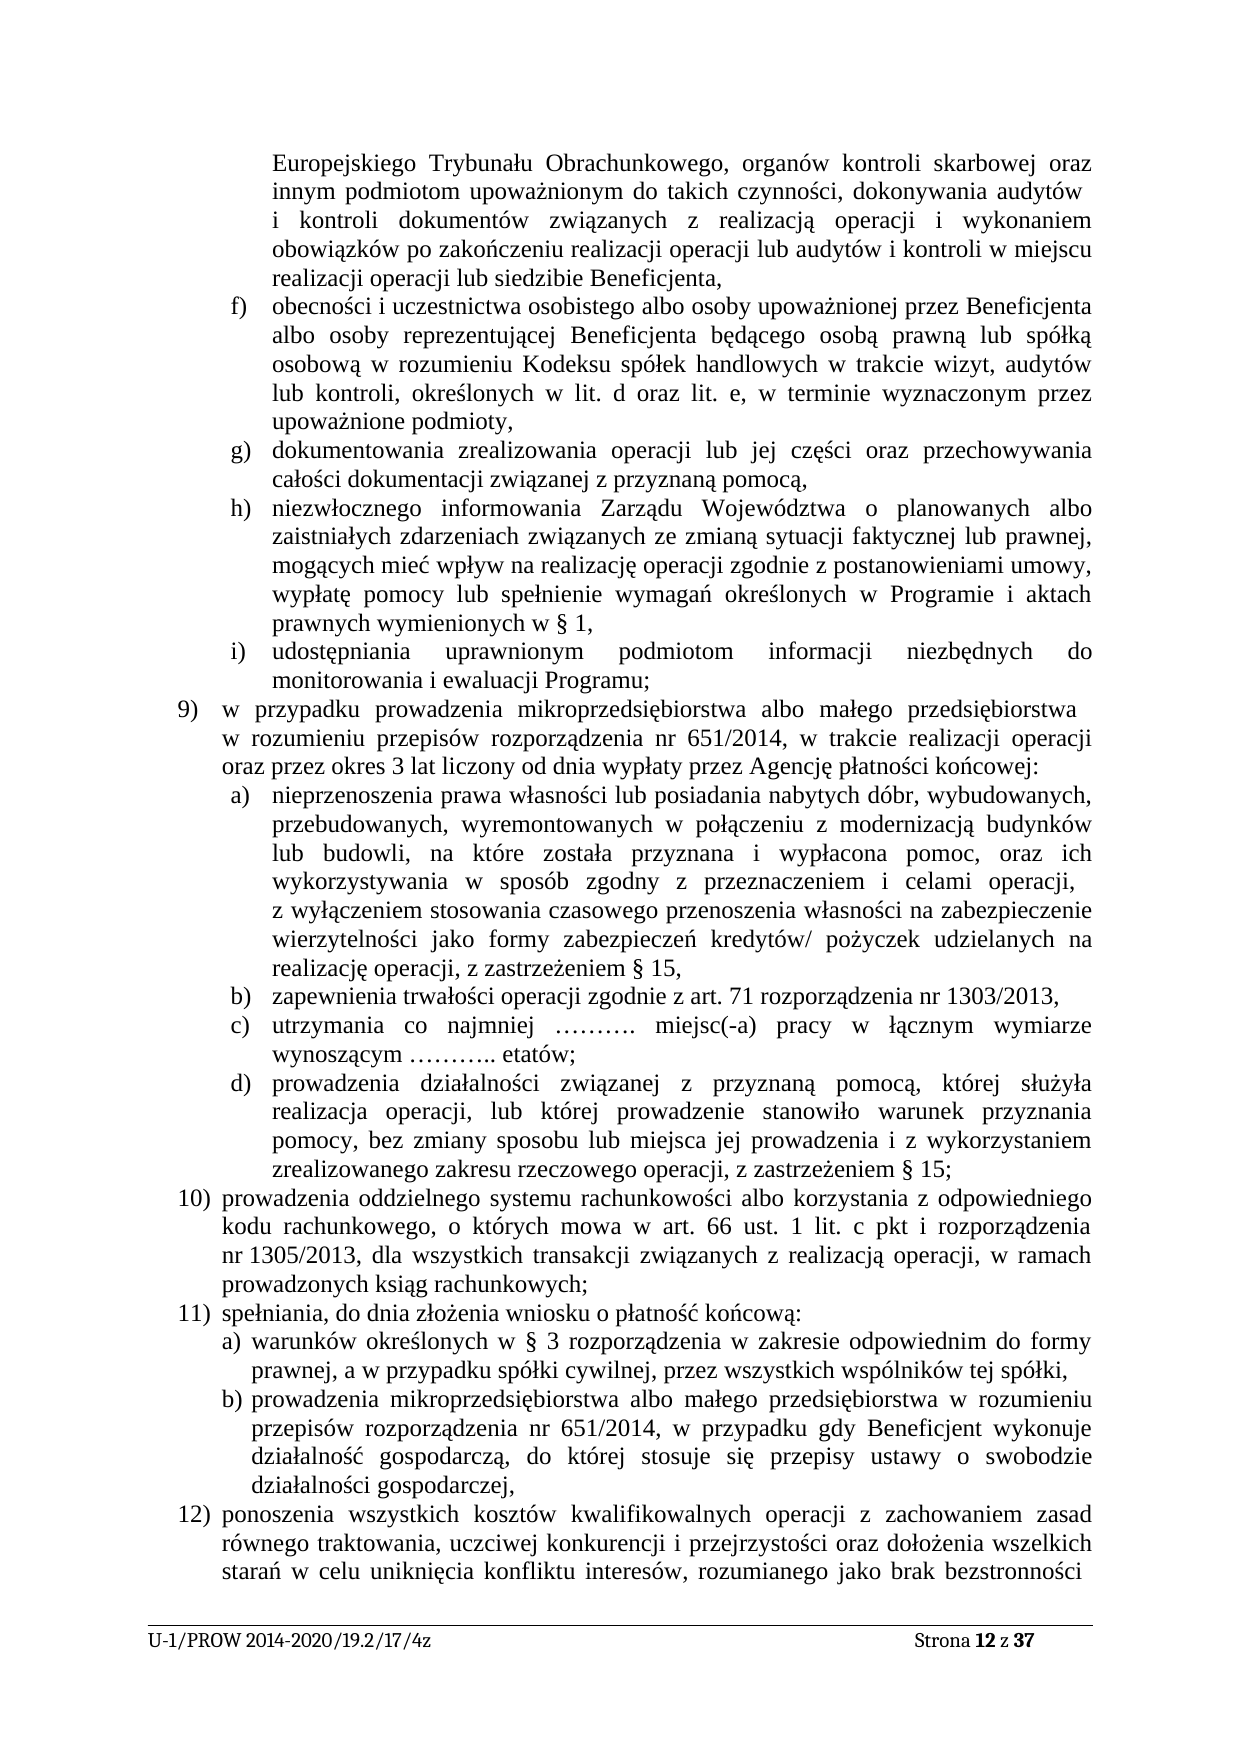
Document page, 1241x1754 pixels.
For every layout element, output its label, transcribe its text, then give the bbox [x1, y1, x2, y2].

list udostępniania uprawnionym podmiotom informacji niezbędnych do monitorowania i ewaluacji Programu; [230, 636, 1093, 694]
list obecności i uczestnictwa osobistego albo osoby upoważnionej przez Beneficjenta albo osoby reprezentującej Beneficjenta będącego osobą prawną lub spółką osobową w rozumieniu Kodeksu spółek handlowych w trakcie wizyt, audytów lub kontroli, określonych w lit. d oraz lit. e, w terminie wyznaczonym przez upoważnione podmioty, [230, 291, 1093, 435]
list prowadzenia oddzielnego systemu rachunkowości albo korzystania z odpowiedniego kodu rachunkowego, o których mowa w art. 66 ust. 1 lit. c pkt i rozporządzenia nr 1305/2013, dla wszystkich transakcji związanych z realizacją operacji, w ramach prowadzonych ksiąg rachunkowych; [177, 1183, 1093, 1298]
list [230, 148, 1093, 291]
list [177, 1499, 1093, 1585]
list nieprzenoszenia prawa własności lub posiadania nabytych dóbr, wybudowanych, przebudowanych, wyremontowanych w połączeniu z modernizacją budynków lub budowli, na które została przyznana i wypłacona pomoc, oraz ich wykorzystywania w sposób zgodny z przeznaczeniem i celami operacji, z wyłączeniem stosowania czasowego przenoszenia własności na zabezpieczenie wierzytelności jako formy zabezpieczeń kredytów/ pożyczek udzielanych na realizację operacji, z zastrzeżeniem § 15, [230, 780, 1093, 981]
list dokumentowania zrealizowania operacji lub jej części oraz przechowywania całości dokumentacji związanej z przyznaną pomocą, [230, 435, 1093, 493]
list spełniania, do dnia złożenia wniosku o płatność końcową: [177, 1298, 1093, 1326]
list prowadzenia mikroprzedsiębiorstwa albo małego przedsiębiorstwa w rozumieniu przepisów rozporządzenia nr 651/2014, w przypadku gdy Beneficjent wykonuje działalność gospodarczą, do której stosuje się przepisy ustawy o swobodzie działalności gospodarczej, [222, 1384, 1093, 1499]
list w przypadku prowadzenia mikroprzedsiębiorstwa albo małego przedsiębiorstwa w rozumieniu przepisów rozporządzenia nr 651/2014, w trakcie realizacji operacji oraz przez okres 3 lat liczony od dnia wypłaty przez Agencję płatności końcowej: [177, 694, 1093, 780]
list prowadzenia działalności związanej z przyznaną pomocą, której służyła realizacja operacji, lub której prowadzenie stanowiło warunek przyznania pomocy, bez zmiany sposobu lub miejsca jej prowadzenia i z wykorzystaniem zrealizowanego zakresu rzeczowego operacji, z zastrzeżeniem § 15; [230, 1068, 1093, 1183]
list niezwłocznego informowania Zarządu Województwa o planowanych albo zaistniałych zdarzeniach związanych ze zmianą sytuacji faktycznej lub prawnej, mogących mieć wpływ na realizację operacji zgodnie z postanowieniami umowy, wypłatę pomocy lub spełnienie wymagań określonych w Programie i aktach prawnych wymienionych w § 1, [230, 493, 1093, 636]
list zapewnienia trwałości operacji zgodnie z art. 71 rozporządzenia nr 1303/2013, [230, 981, 1093, 1010]
list warunków określonych w § 3 rozporządzenia w zakresie odpowiednim do formy prawnej, a w przypadku spółki cywilnej, przez wszystkich wspólników tej spółki, [222, 1326, 1093, 1384]
list utrzymania co najmniej ………. miejsc(-a) pracy w łącznym wymiarze wynoszącym ……….. etatów; [230, 1010, 1093, 1068]
